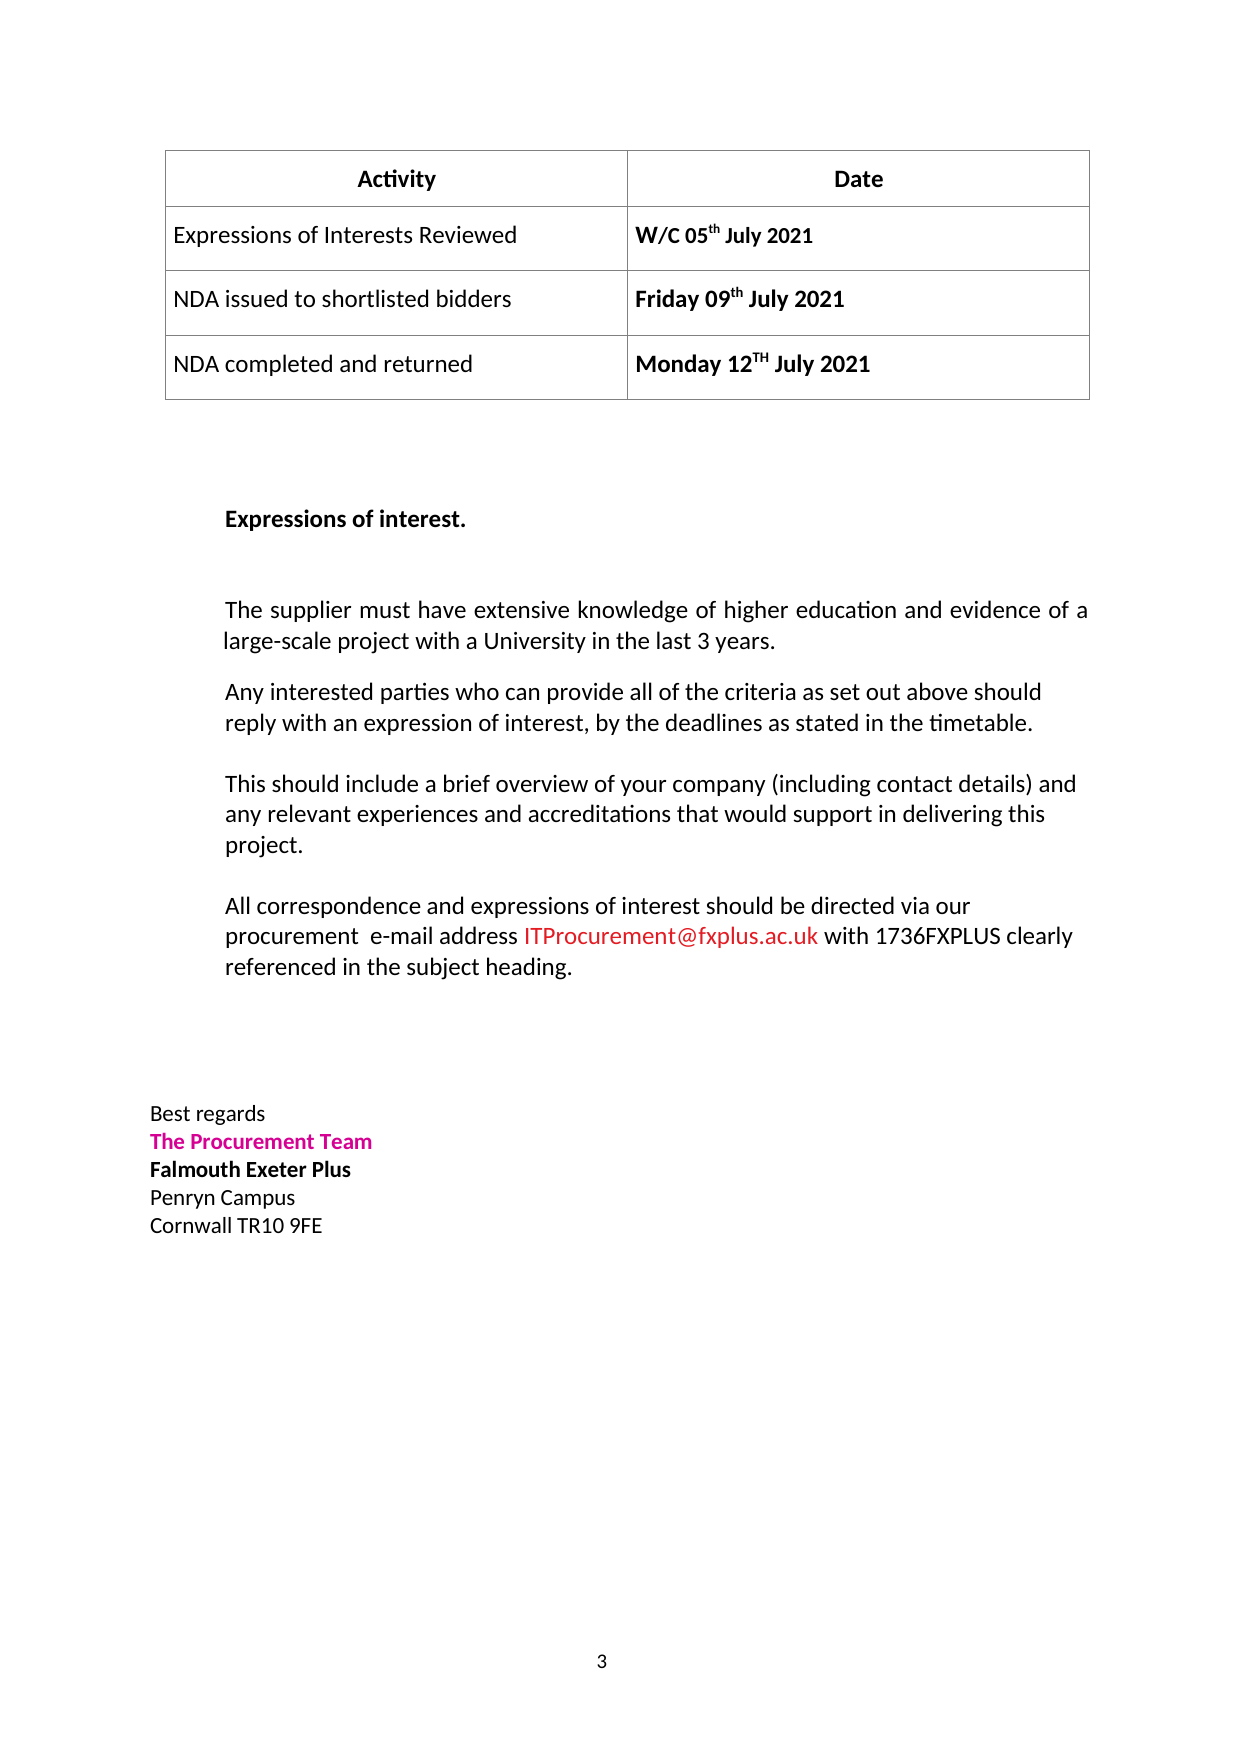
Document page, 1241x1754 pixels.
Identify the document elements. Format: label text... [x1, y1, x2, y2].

table_cell NDA issued to shortlisted bidders [166, 271, 627, 335]
text Expressions of interest. [150, 503, 1090, 533]
table_cell NDA completed and returned [166, 336, 627, 399]
table_header Date [628, 151, 1089, 206]
text All correspondence and expressions of interest should be directed via our procurement e-mail address ITProcurement@fxplus.ac.uk with 1736FXPLUS clearly referenced in the subject heading. [225, 890, 1090, 982]
table_cell Friday 09th July 2021 [628, 271, 1089, 335]
text This should include a brief overview of your company (including contact details) and any relevant experiences and accreditations that would support in delivering this project. [225, 768, 1090, 859]
text The supplier must have extensive knowledge of higher education and evidence of a large-scale project with a University in the last 3 years. [223, 594, 1090, 656]
text Any interested parties who can provide all of the criteria as set out above should reply with an expression of interest, by the deadlines as stated in the timetable. [225, 676, 1090, 737]
table_header Activity [166, 151, 627, 206]
table_cell W/C 05th July 2021 [628, 207, 1089, 270]
table_cell Expressions of Interests Reviewed [166, 207, 627, 270]
table_cell Monday 12TH July 2021 [628, 336, 1089, 399]
